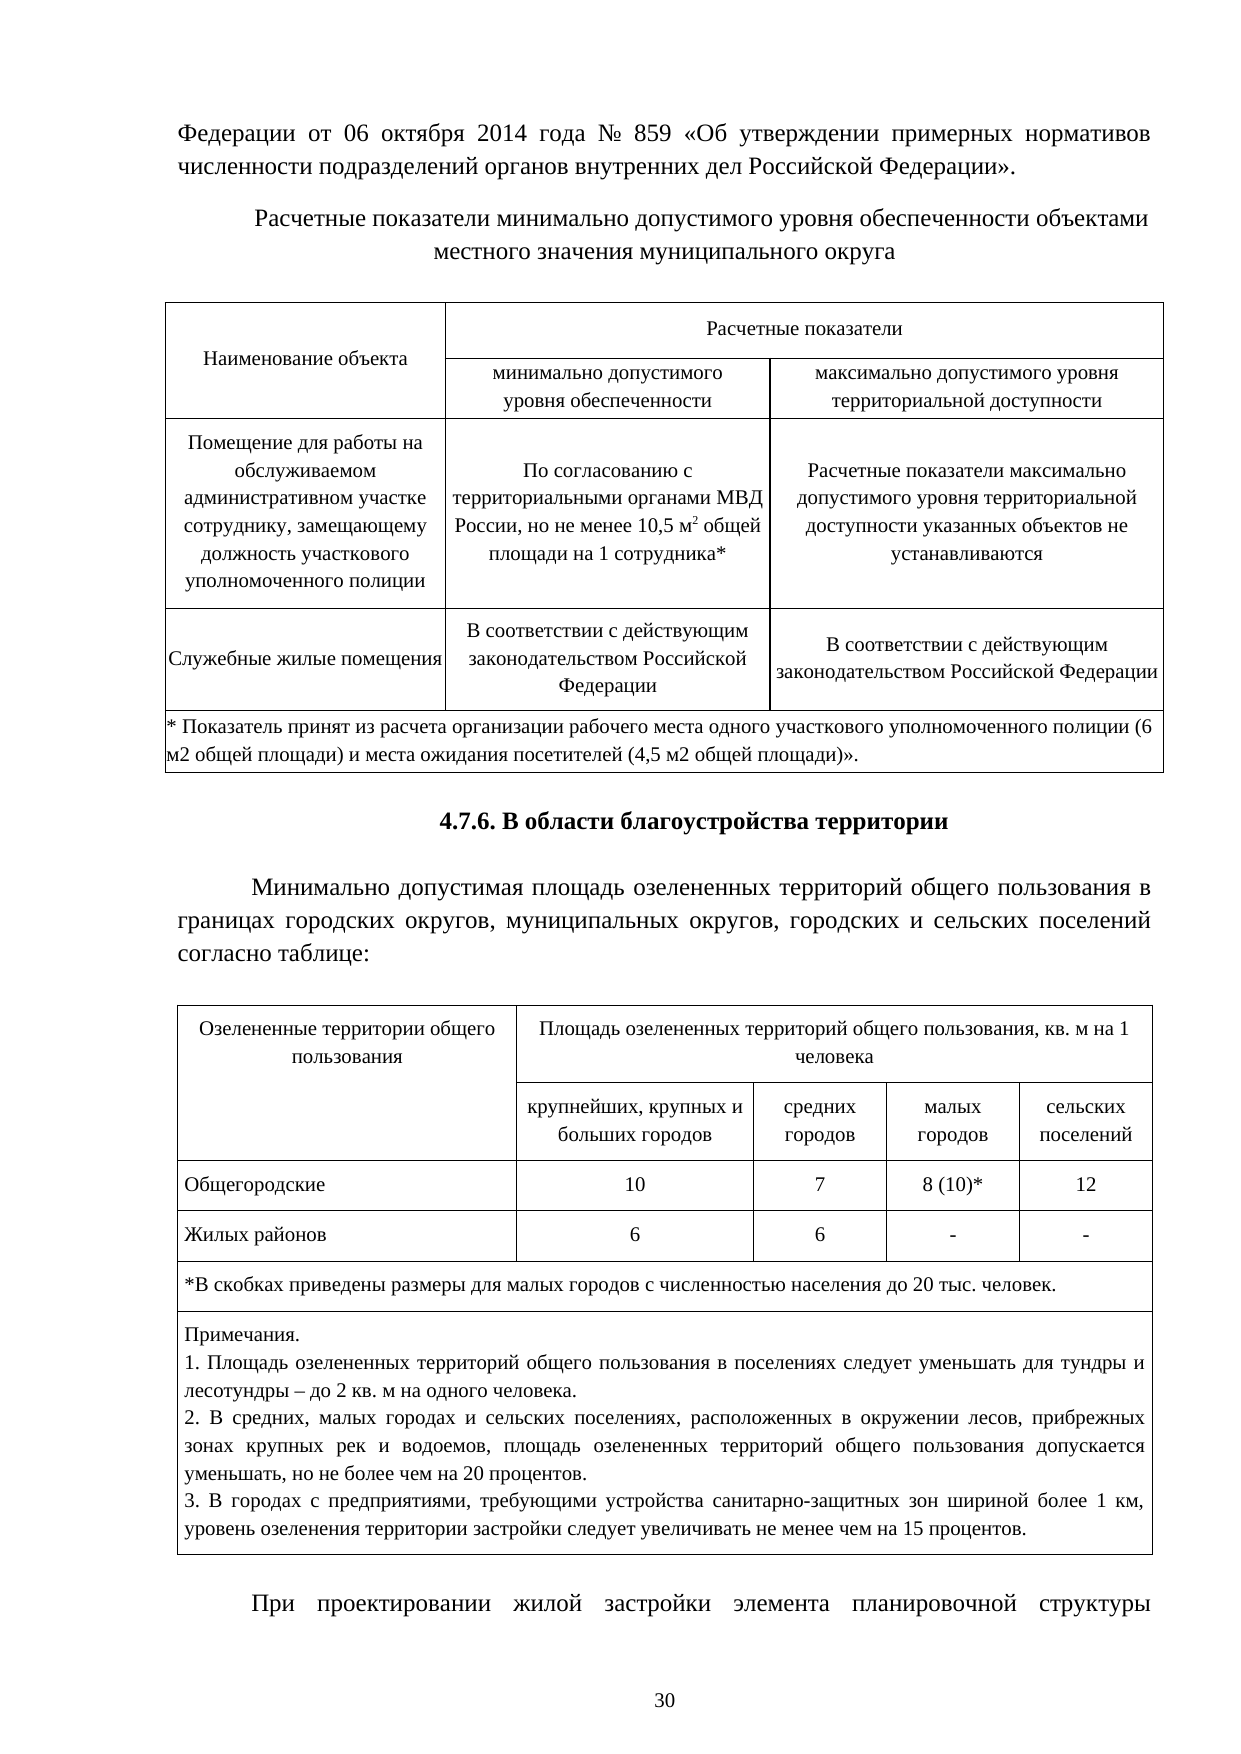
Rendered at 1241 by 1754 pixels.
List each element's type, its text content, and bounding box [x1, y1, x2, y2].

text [177, 118, 1152, 180]
table_cell Общегородские [178, 1161, 516, 1210]
table_cell малых городов [887, 1083, 1019, 1160]
table_cell Помещение для работы на обслуживаемом административном участке сотруднику, замещающему должность участкового уполномоченного полиции [166, 419, 445, 607]
text 4.7.6. В области благоустройства территории [177, 806, 1152, 835]
table_cell По согласованию с территориальными органами МВД России, но не менее 10,5 м2 общей площади на 1 сотрудника* [446, 419, 769, 607]
table_cell минимально допустимого уровня обеспеченности [446, 359, 769, 417]
text Расчетные показатели минимально допустимого уровня обеспеченности объектами местного значения муниципального округа [177, 203, 1152, 265]
table_header Расчетные показатели [446, 303, 1163, 357]
table_cell максимально допустимого уровня территориальной доступности [771, 359, 1163, 417]
table_cell 12 [1020, 1161, 1152, 1210]
table_cell * Показатель принят из расчета организации рабочего места одного участкового уполномоченного полиции (6 м2 общей площади) и места ожидания посетителей (4,5 м2 общей площади)». [166, 711, 1163, 772]
table_cell 7 [754, 1161, 886, 1210]
table_cell крупнейших, крупных и больших городов [517, 1083, 753, 1160]
table_cell Примечания. 1. Площадь озелененных территорий общего пользования в поселениях следует уменьшать для тундры и лесотундры – до 2 кв. м на одного человека. 2. В средних, малых городах и сельских поселениях, расположенных в окружении лесов, прибрежных зонах крупных рек и водоемов, площадь озелененных территорий общего пользования допускается уменьшать, но не более чем на 20 процентов. 3. В городах с предприятиями, требующими устройства санитарно-защитных зон шириной более 1 км, уровень озеленения территории застройки следует увеличивать не менее чем на 15 процентов. [178, 1312, 1152, 1554]
table_cell В соответствии с действующим законодательством Российской Федерации [446, 609, 769, 710]
table_cell 10 [517, 1161, 753, 1210]
table_header Площадь озелененных территорий общего пользования, кв. м на 1 человека [517, 1006, 1152, 1082]
table_header Озелененные территории общего пользования [178, 1006, 516, 1160]
table_cell Служебные жилые помещения [166, 609, 445, 710]
table_cell 8 (10)* [887, 1161, 1019, 1210]
table_header Наименование объекта [166, 303, 445, 417]
text Минимально допустимая площадь озелененных территорий общего пользования в границах городских округов, муниципальных округов, городских и сельских поселений согласно таблице: [177, 872, 1152, 967]
table_cell В соответствии с действующим законодательством Российской Федерации [771, 609, 1163, 710]
table_cell Жилых районов [178, 1211, 516, 1261]
table_cell средних городов [754, 1083, 886, 1160]
table_cell 6 [517, 1211, 753, 1261]
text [177, 1588, 1152, 1617]
table_cell Расчетные показатели максимально допустимого уровня территориальной доступности указанных объектов не устанавливаются [771, 419, 1163, 607]
table_cell сельских поселений [1020, 1083, 1152, 1160]
table_cell - [887, 1211, 1019, 1261]
table_cell 6 [754, 1211, 886, 1261]
table_cell - [1020, 1211, 1152, 1261]
table_cell *В скобках приведены размеры для малых городов с численностью населения до 20 тыс. человек. [178, 1262, 1152, 1311]
